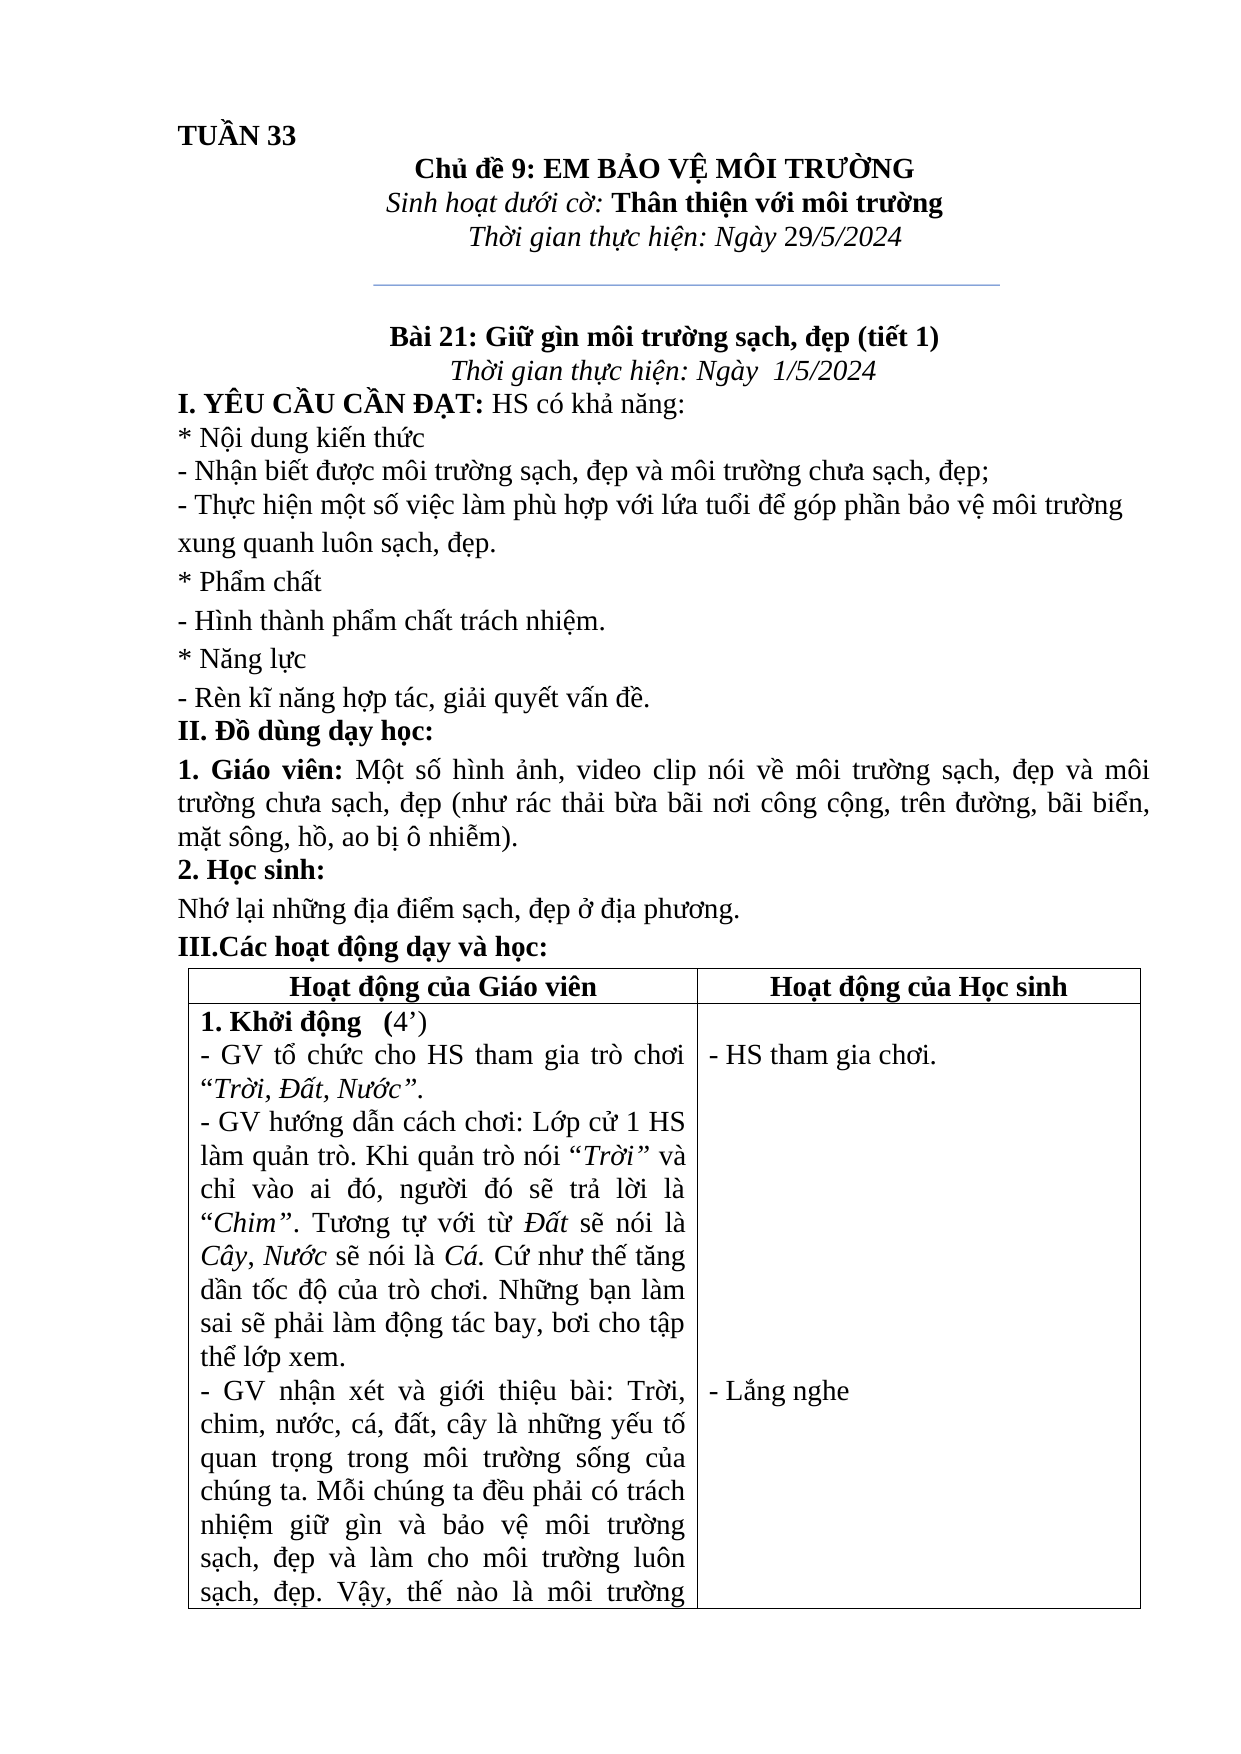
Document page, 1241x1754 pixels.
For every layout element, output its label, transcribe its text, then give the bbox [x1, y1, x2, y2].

text Thời gian thực hiện: Ngày 1/5/2024 [177, 353, 1152, 386]
text Nhớ lại những địa điểm sạch, đẹp ở địa phương. [177, 891, 1152, 924]
text - Hình thành phẩm chất trách nhiệm. [177, 603, 1152, 636]
text Chủ đề 9: EM BẢO VỆ MÔI TRƯỜNG [177, 152, 1152, 185]
text TUẦN 33 [177, 118, 1152, 152]
text - Rèn kĩ năng hợp tác, giải quyết vấn đề. [177, 680, 1152, 713]
text Bài 21: Giữ gìn môi trường sạch, đẹp (tiết 1) [177, 319, 1152, 353]
text * Năng lực [177, 641, 1152, 675]
text 1. Giáo viên: Một số hình ảnh, video clip nói về môi trường sạch, đẹp và môi trường chưa sạch, đẹp (như rác thải bừa bãi nơi công cộng, trên đường, bãi biển, mặt sông, hồ, ao bị ô nhiễm). [177, 752, 1152, 852]
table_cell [698, 1004, 1140, 1607]
text I. YÊU CẦU CẦN ĐẠT: HS có khả năng: [177, 386, 1152, 420]
table_header Hoạt động của Giáo viên [189, 969, 697, 1003]
table_header Hoạt động của Học sinh [698, 969, 1140, 1003]
text Sinh hoạt dưới cờ: Thân thiện với môi trường [177, 185, 1152, 219]
text Thời gian thực hiện: Ngày 29/5/2024 [177, 219, 1152, 252]
text * Phẩm chất [177, 564, 1152, 598]
text 2. Học sinh: [177, 852, 1152, 886]
text III.Các hoạt động dạy và học: [177, 929, 1152, 963]
text - Nhận biết được môi trường sạch, đẹp và môi trường chưa sạch, đẹp; [177, 453, 1152, 487]
text * Nội dung kiến thức [177, 420, 1152, 453]
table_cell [189, 1004, 697, 1607]
text II. Đồ dùng dạy học: [177, 713, 1152, 747]
text - Thực hiện một số việc làm phù hợp với lứa tuổi để góp phần bảo vệ môi trường xung quanh luôn sạch, đẹp. [177, 487, 1152, 559]
